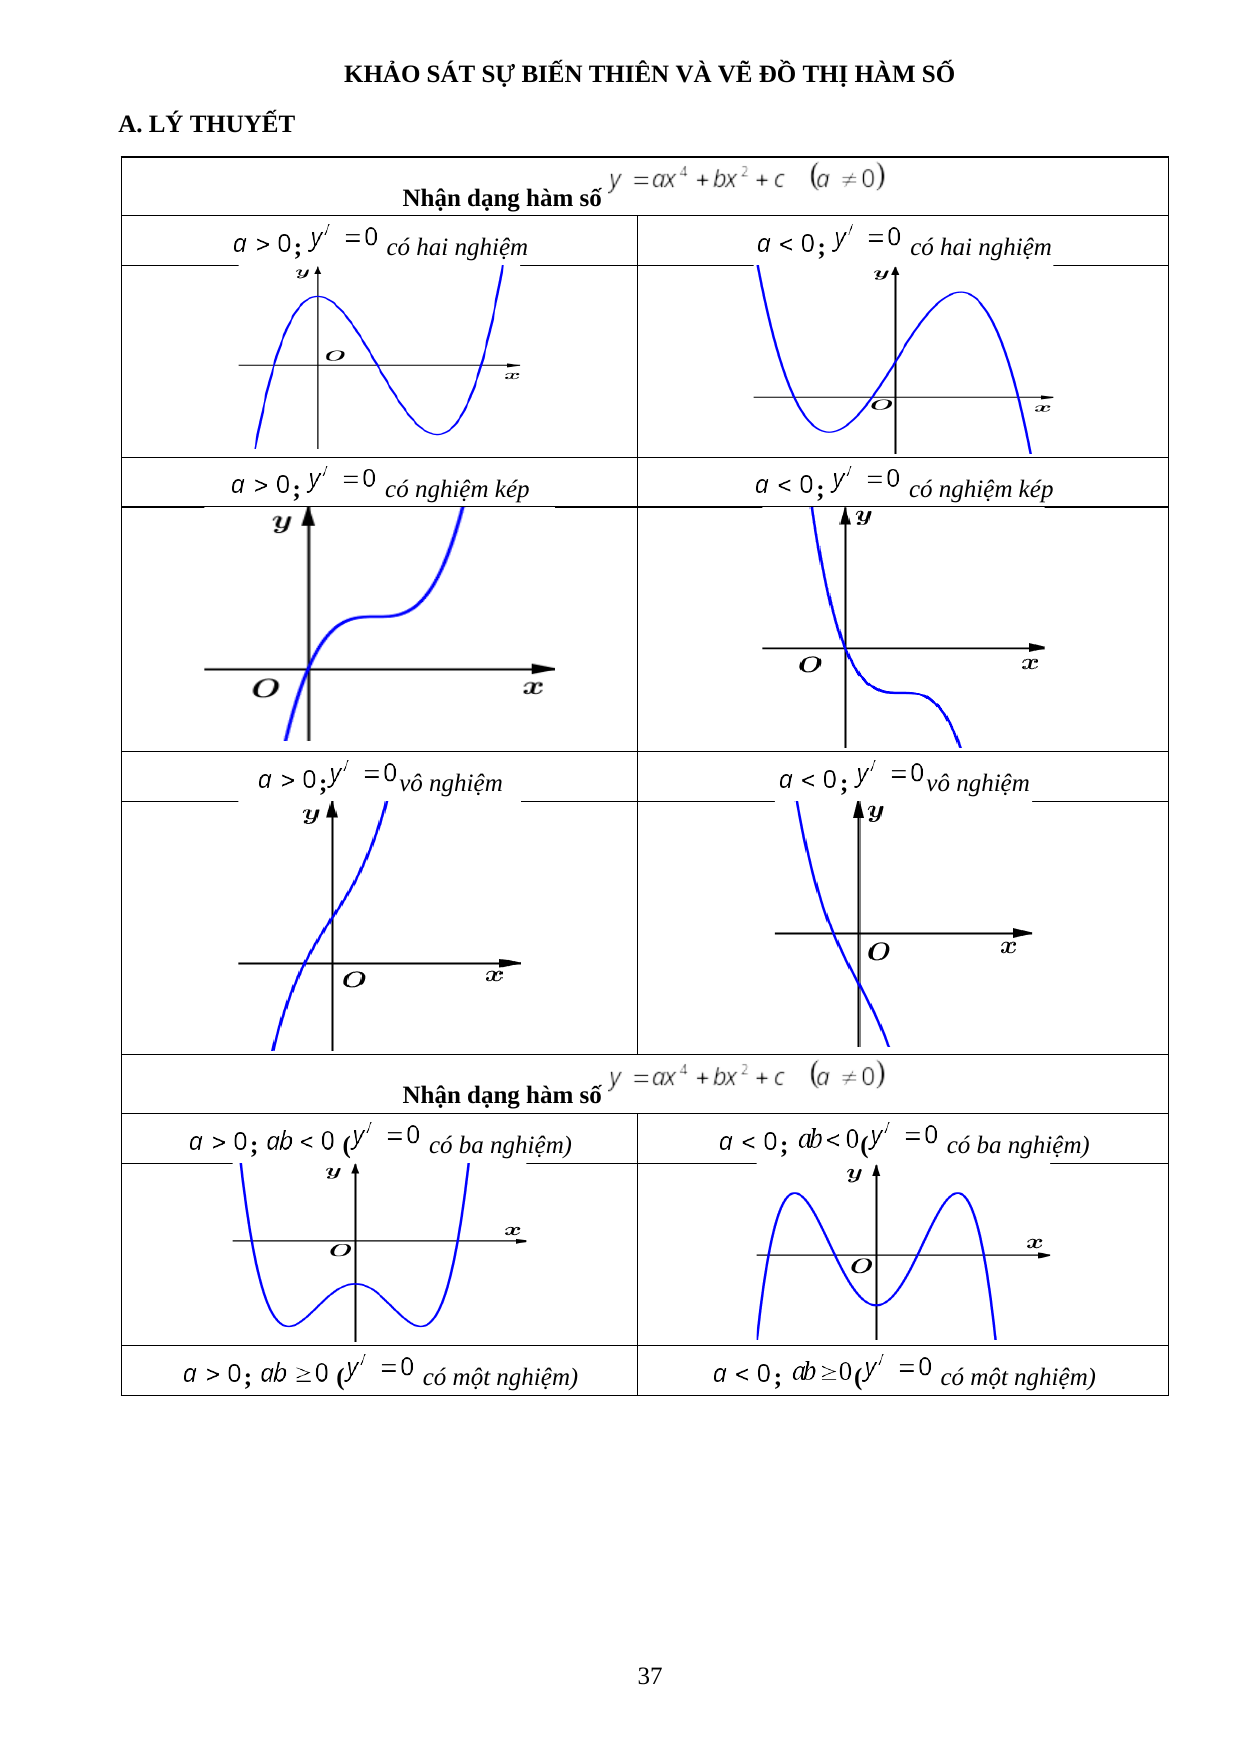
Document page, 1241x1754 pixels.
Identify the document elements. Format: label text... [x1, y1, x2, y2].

table_cell [638, 802, 1168, 1054]
table_cell ; ( có ba nghiệm) [638, 1114, 1168, 1162]
table_cell [122, 802, 637, 1054]
table_cell ;vô nghiệm [122, 752, 637, 801]
table_cell ; ( có một nghiệm) [122, 1346, 637, 1395]
table_cell [122, 266, 637, 457]
table_cell ; ( có ba nghiệm) [122, 1114, 637, 1162]
table_cell ; có hai nghiệm [638, 216, 1168, 264]
picture [204, 507, 555, 741]
table_cell ; có nghiệm kép [122, 458, 637, 506]
table_header Nhận dạng hàm số [122, 158, 1168, 215]
picture [753, 265, 1054, 454]
text KHẢO SÁT SỰ BIẾN THIÊN VÀ VẼ ĐỒ THỊ HÀM SỐ [118, 59, 1181, 88]
picture [232, 1163, 527, 1342]
text A. LÝ THUYẾT [118, 109, 1181, 137]
picture [756, 1163, 1051, 1340]
table_cell [638, 508, 1168, 751]
table_cell ; có nghiệm kép [638, 458, 1168, 506]
table_cell [638, 1164, 1168, 1345]
picture [774, 801, 1033, 1047]
table_cell ; có hai nghiệm [122, 216, 637, 264]
table_cell Nhận dạng hàm số [122, 1055, 1168, 1113]
table_cell [122, 508, 637, 751]
table_cell ; vô nghiệm [638, 752, 1168, 801]
picture [238, 265, 521, 449]
picture [238, 801, 521, 1051]
table_cell ; ( có một nghiệm) [638, 1346, 1168, 1395]
table_cell [122, 1164, 637, 1345]
picture [762, 507, 1045, 748]
table_cell [638, 266, 1168, 457]
